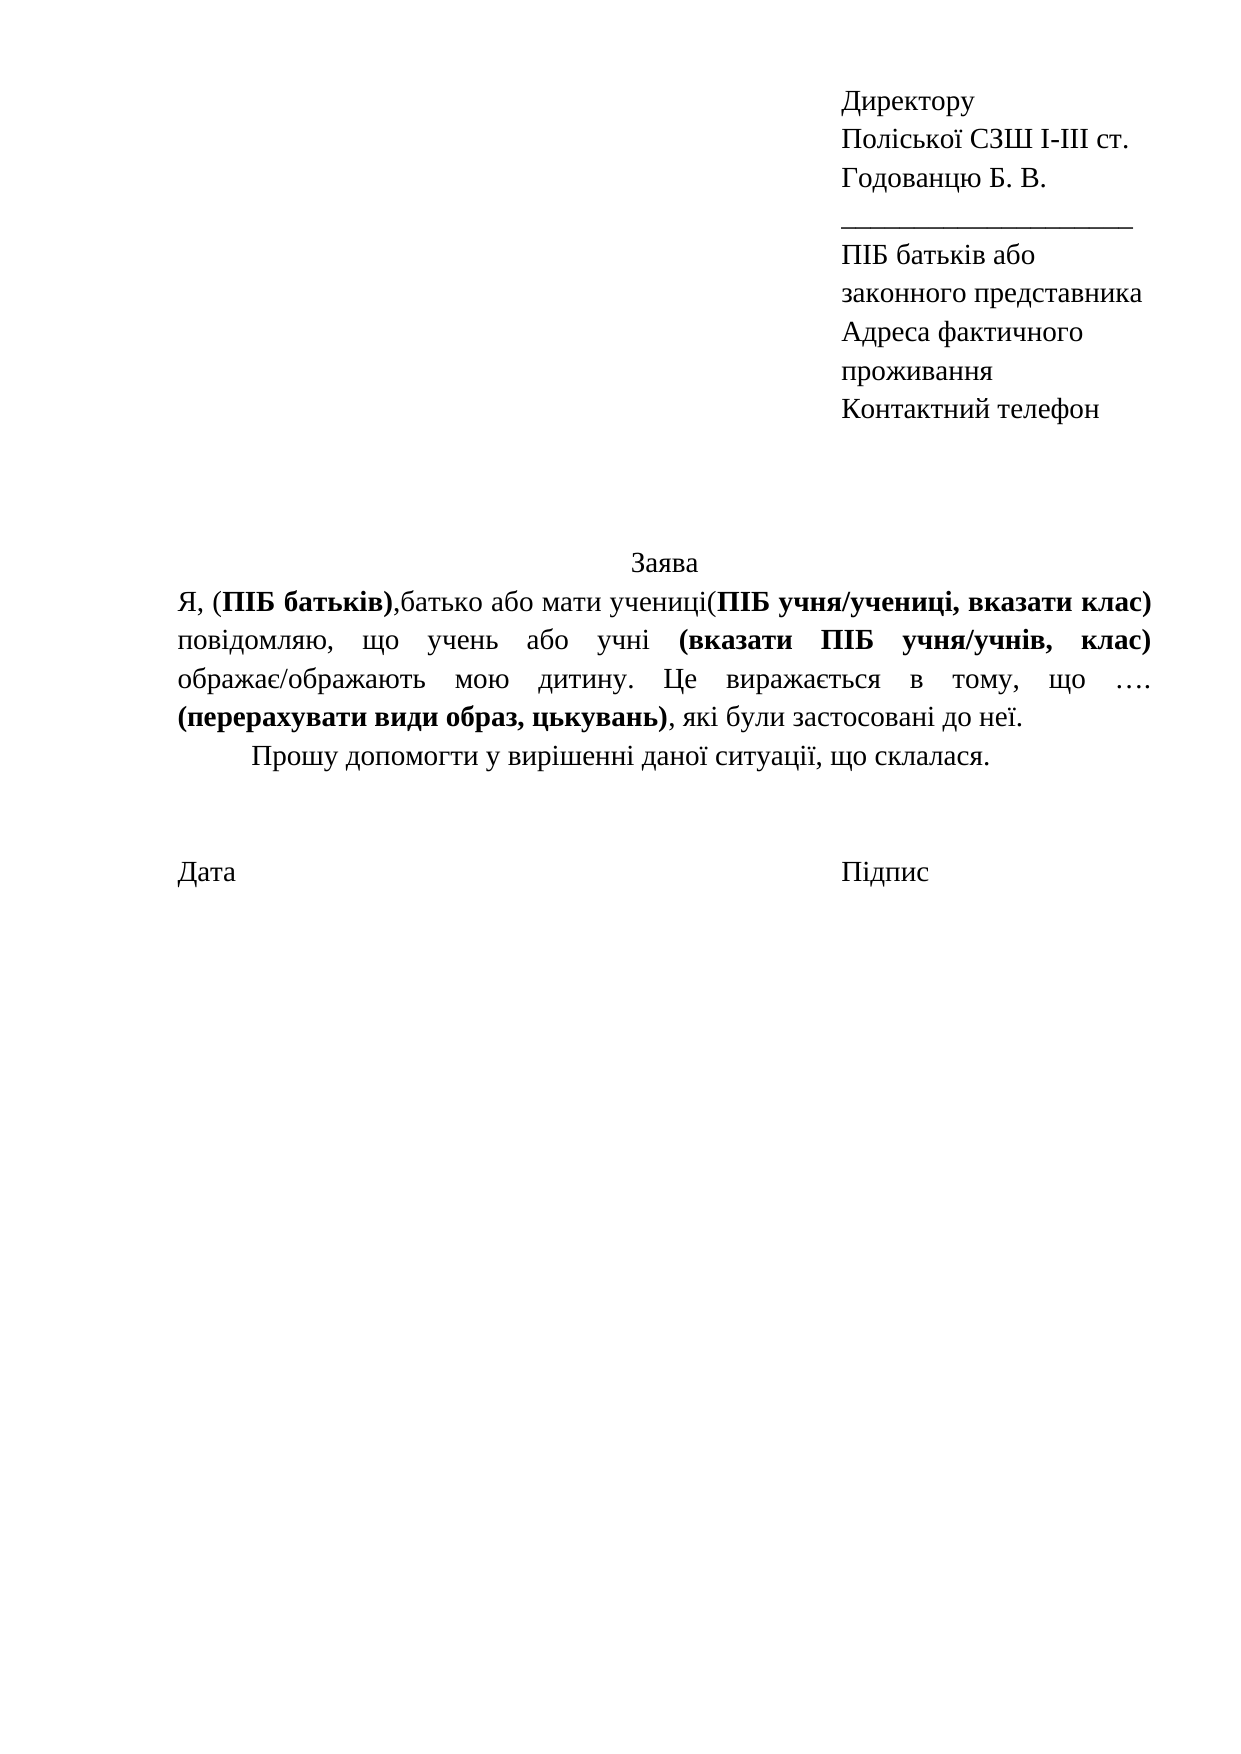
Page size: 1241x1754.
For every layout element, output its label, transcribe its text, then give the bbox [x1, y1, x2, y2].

text Контактний телефон [841, 391, 1152, 425]
text Заява [177, 545, 1152, 579]
text Прошу допомогти у вирішенні даної ситуації, що склалася. [177, 738, 1152, 772]
text Адреса фактичного проживання [841, 314, 1152, 386]
text Годованцю Б. В. [177, 160, 1152, 193]
text Дата Підпис [177, 854, 1152, 887]
text ____________________ [177, 198, 1152, 232]
text ПІБ батьків або законного представника [841, 237, 1152, 309]
text Поліської СЗШ І-ІІІ ст. [177, 121, 1152, 155]
text Я, (ПІБ батьків),батько або мати учениці(ПІБ учня/учениці, вказати клас) повідомляю, що учень або учні (вказати ПІБ учня/учнів, клас) ображає/ображають мою дитину. Це виражається в тому, що …. (перерахувати види образ, цькувань), які були застосовані до неї. [177, 584, 1152, 733]
text Директору [177, 83, 1152, 116]
